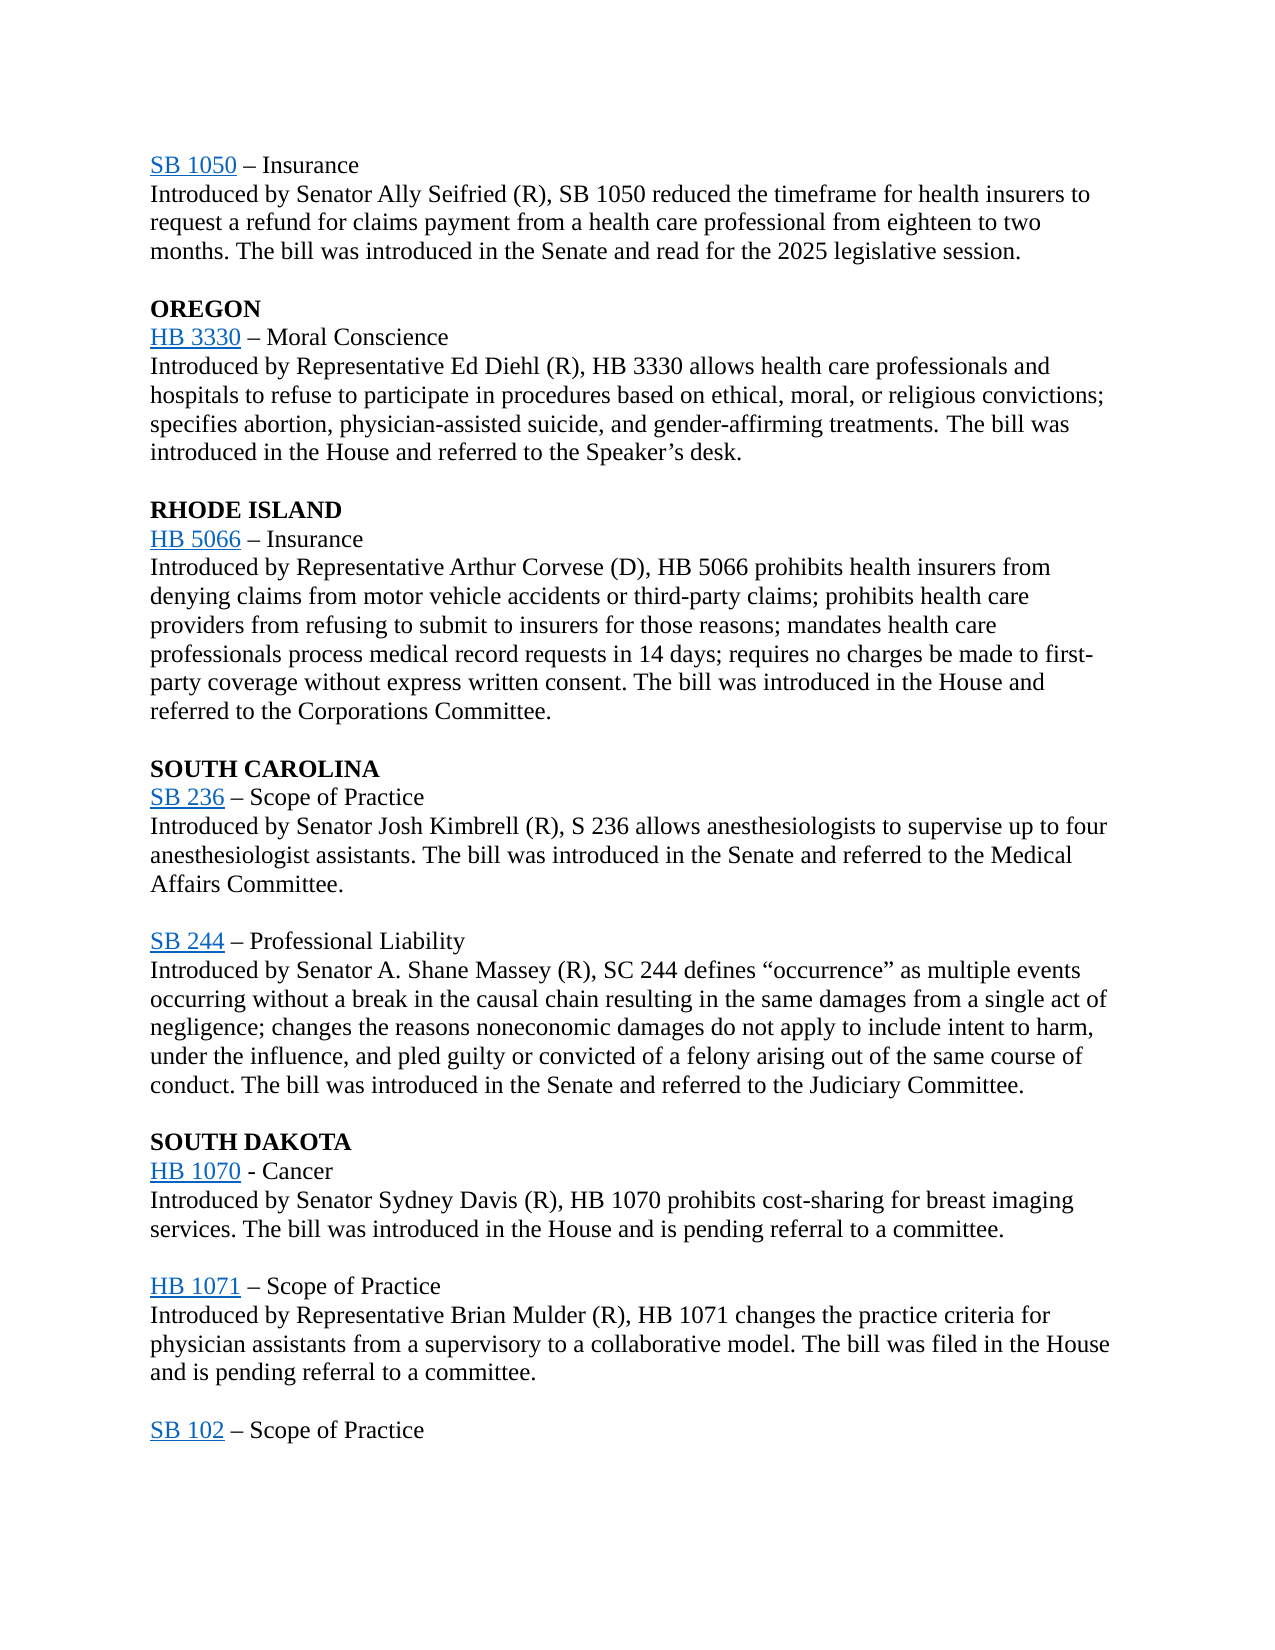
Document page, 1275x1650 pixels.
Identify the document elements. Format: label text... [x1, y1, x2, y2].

text SOUTH CAROLINA [150, 754, 1125, 782]
text Introduced by Representative Brian Mulder (R), HB 1071 changes the practice criteria for physician assistants from a supervisory to a collaborative model. The bill was filed in the House and is pending referral to a committee. [150, 1300, 1125, 1386]
text RHODE ISLAND [150, 495, 1125, 524]
text OREGON [150, 294, 1125, 322]
text Introduced by Senator A. Shane Massey (R), SC 244 defines “occurrence” as multiple events occurring without a break in the causal chain resulting in the same damages from a single act of negligence; changes the reasons noneconomic damages do not apply to include intent to harm, under the influence, and pled guilty or convicted of a felony arising out of the same course of conduct. The bill was introduced in the Senate and referred to the Judiciary Committee. [150, 955, 1125, 1099]
text HB 5066 – Insurance [150, 524, 1125, 552]
text HB 3330 – Moral Conscience [150, 322, 1125, 351]
text Introduced by Representative Arthur Corvese (D), HB 5066 prohibits health insurers from denying claims from motor vehicle accidents or third-party claims; prohibits health care providers from refusing to submit to insurers for those reasons; mandates health care professionals process medical record requests in 14 days; requires no charges be made to first-party coverage without express written consent. The bill was introduced in the House and referred to the Corporations Committee. [150, 552, 1125, 725]
text HB 1071 – Scope of Practice [150, 1271, 1125, 1300]
text SB 1050 – Insurance [150, 150, 1125, 179]
text Introduced by Senator Ally Seifried (R), SB 1050 reduced the timeframe for health insurers to request a refund for claims payment from a health care professional from eighteen to two months. The bill was introduced in the Senate and read for the 2025 legislative session. [150, 179, 1125, 265]
text Introduced by Representative Ed Diehl (R), HB 3330 allows health care professionals and hospitals to refuse to participate in procedures based on ethical, moral, or religious convictions; specifies abortion, physician-assisted suicide, and gender-affirming treatments. The bill was introduced in the House and referred to the Speaker’s desk. [150, 351, 1125, 466]
text Introduced by Senator Sydney Davis (R), HB 1070 prohibits cost-sharing for breast imaging services. The bill was introduced in the House and is pending referral to a committee. [150, 1185, 1125, 1242]
text HB 1070 - Cancer [150, 1156, 1125, 1185]
text SOUTH DAKOTA [150, 1127, 1125, 1156]
text SB 244 – Professional Liability [150, 926, 1125, 955]
text SB 102 – Scope of Practice [150, 1415, 1125, 1444]
text SB 236 – Scope of Practice [150, 782, 1125, 811]
text Introduced by Senator Josh Kimbrell (R), S 236 allows anesthesiologists to supervise up to four anesthesiologist assistants. The bill was introduced in the Senate and referred to the Medical Affairs Committee. [150, 811, 1125, 897]
